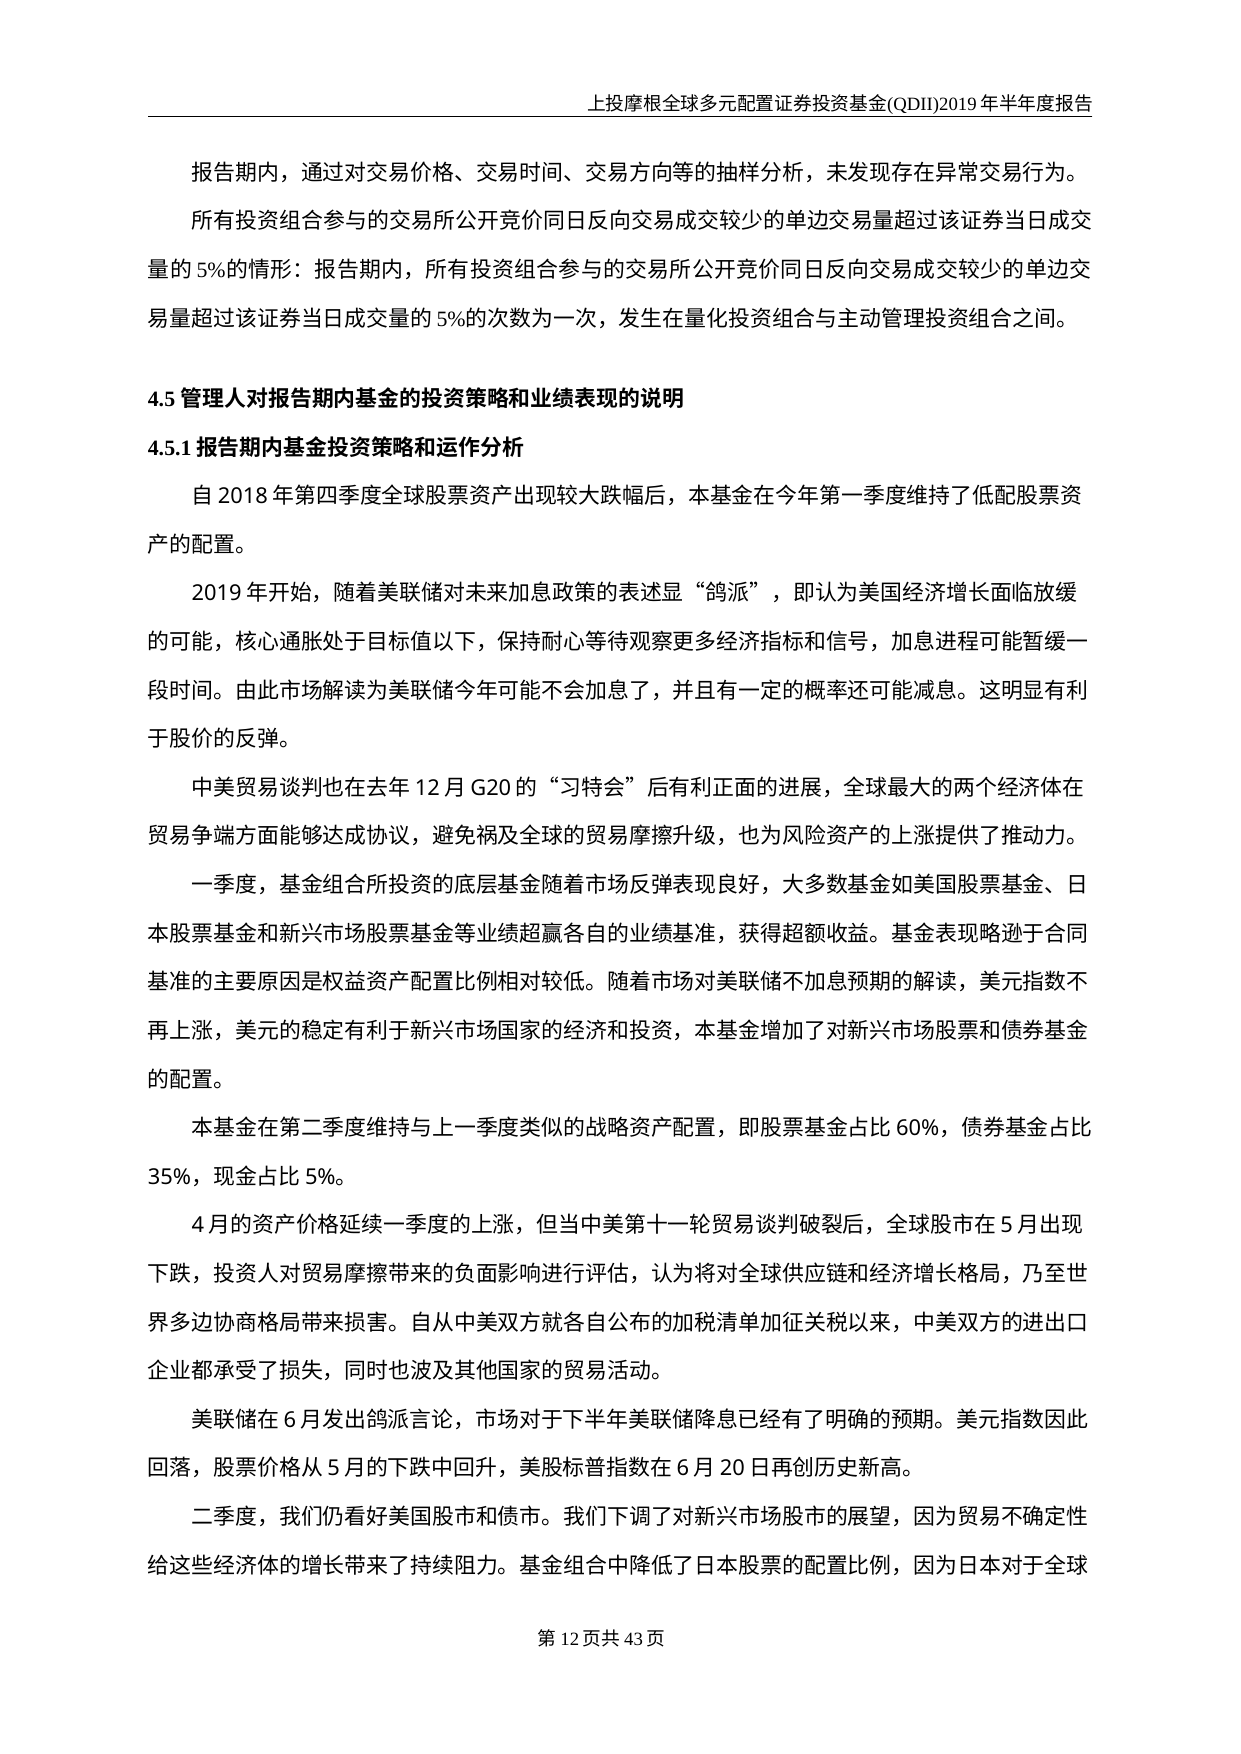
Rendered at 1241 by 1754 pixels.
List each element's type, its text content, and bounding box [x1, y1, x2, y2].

text 4月的资产价格延续一季度的上涨，但当中美第十一轮贸易谈判破裂后，全球股市在5月出现下跌，投资人对贸易摩擦带来的负面影响进行评估，认为将对全球供应链和经济增长格局，乃至世界多边协商格局带来损害。自从中美双方就各自公布的加税清单加征关税以来，中美双方的进出口企业都承受了损失，同时也波及其他国家的贸易活动。 [148, 1207, 1092, 1386]
subtitle 4.5 管理人对报告期内基金的投资策略和业绩表现的说明 [148, 381, 1092, 413]
text 所有投资组合参与的交易所公开竞价同日反向交易成交较少的单边交易量超过该证券当日成交量的5%的情形：报告期内，所有投资组合参与的交易所公开竞价同日反向交易成交较少的单边交易量超过该证券当日成交量的5%的次数为一次，发生在量化投资组合与主动管理投资组合之间。 [148, 203, 1092, 333]
text 美联储在6月发出鸽派言论，市场对于下半年美联储降息已经有了明确的预期。美元指数因此回落，股票价格从5月的下跌中回升，美股标普指数在6月20日再创历史新高。 [148, 1401, 1092, 1483]
text 2019年开始，随着美联储对未来加息政策的表述显“鸽派”，即认为美国经济增长面临放缓的可能，核心通胀处于目标值以下，保持耐心等待观察更多经济指标和信号，加息进程可能暂缓一段时间。由此市场解读为美联储今年可能不会加息了，并且有一定的概率还可能减息。这明显有利于股价的反弹。 [148, 575, 1092, 753]
text 中美贸易谈判也在去年12月G20的“习特会”后有利正面的进展，全球最大的两个经济体在贸易争端方面能够达成协议，避免祸及全球的贸易摩擦升级，也为风险资产的上涨提供了推动力。 [148, 769, 1092, 851]
text 一季度，基金组合所投资的底层基金随着市场反弹表现良好，大多数基金如美国股票基金、日本股票基金和新兴市场股票基金等业绩超赢各自的业绩基准，获得超额收益。基金表现略逊于合同基准的主要原因是权益资产配置比例相对较低。随着市场对美联储不加息预期的解读，美元指数不再上涨，美元的稳定有利于新兴市场国家的经济和投资，本基金增加了对新兴市场股票和债券基金的配置。 [148, 866, 1092, 1094]
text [148, 1498, 1092, 1580]
text 报告期内，通过对交易价格、交易时间、交易方向等的抽样分析，未发现存在异常交易行为。 [148, 154, 1092, 187]
text 4.5.1报告期内基金投资策略和运作分析 [148, 429, 1092, 462]
text 本基金在第二季度维持与上一季度类似的战略资产配置，即股票基金占比60%，债券基金占比35%，现金占比5%。 [148, 1110, 1092, 1191]
text 自2018年第四季度全球股票资产出现较大跌幅后，本基金在今年第一季度维持了低配股票资产的配置。 [148, 478, 1092, 559]
